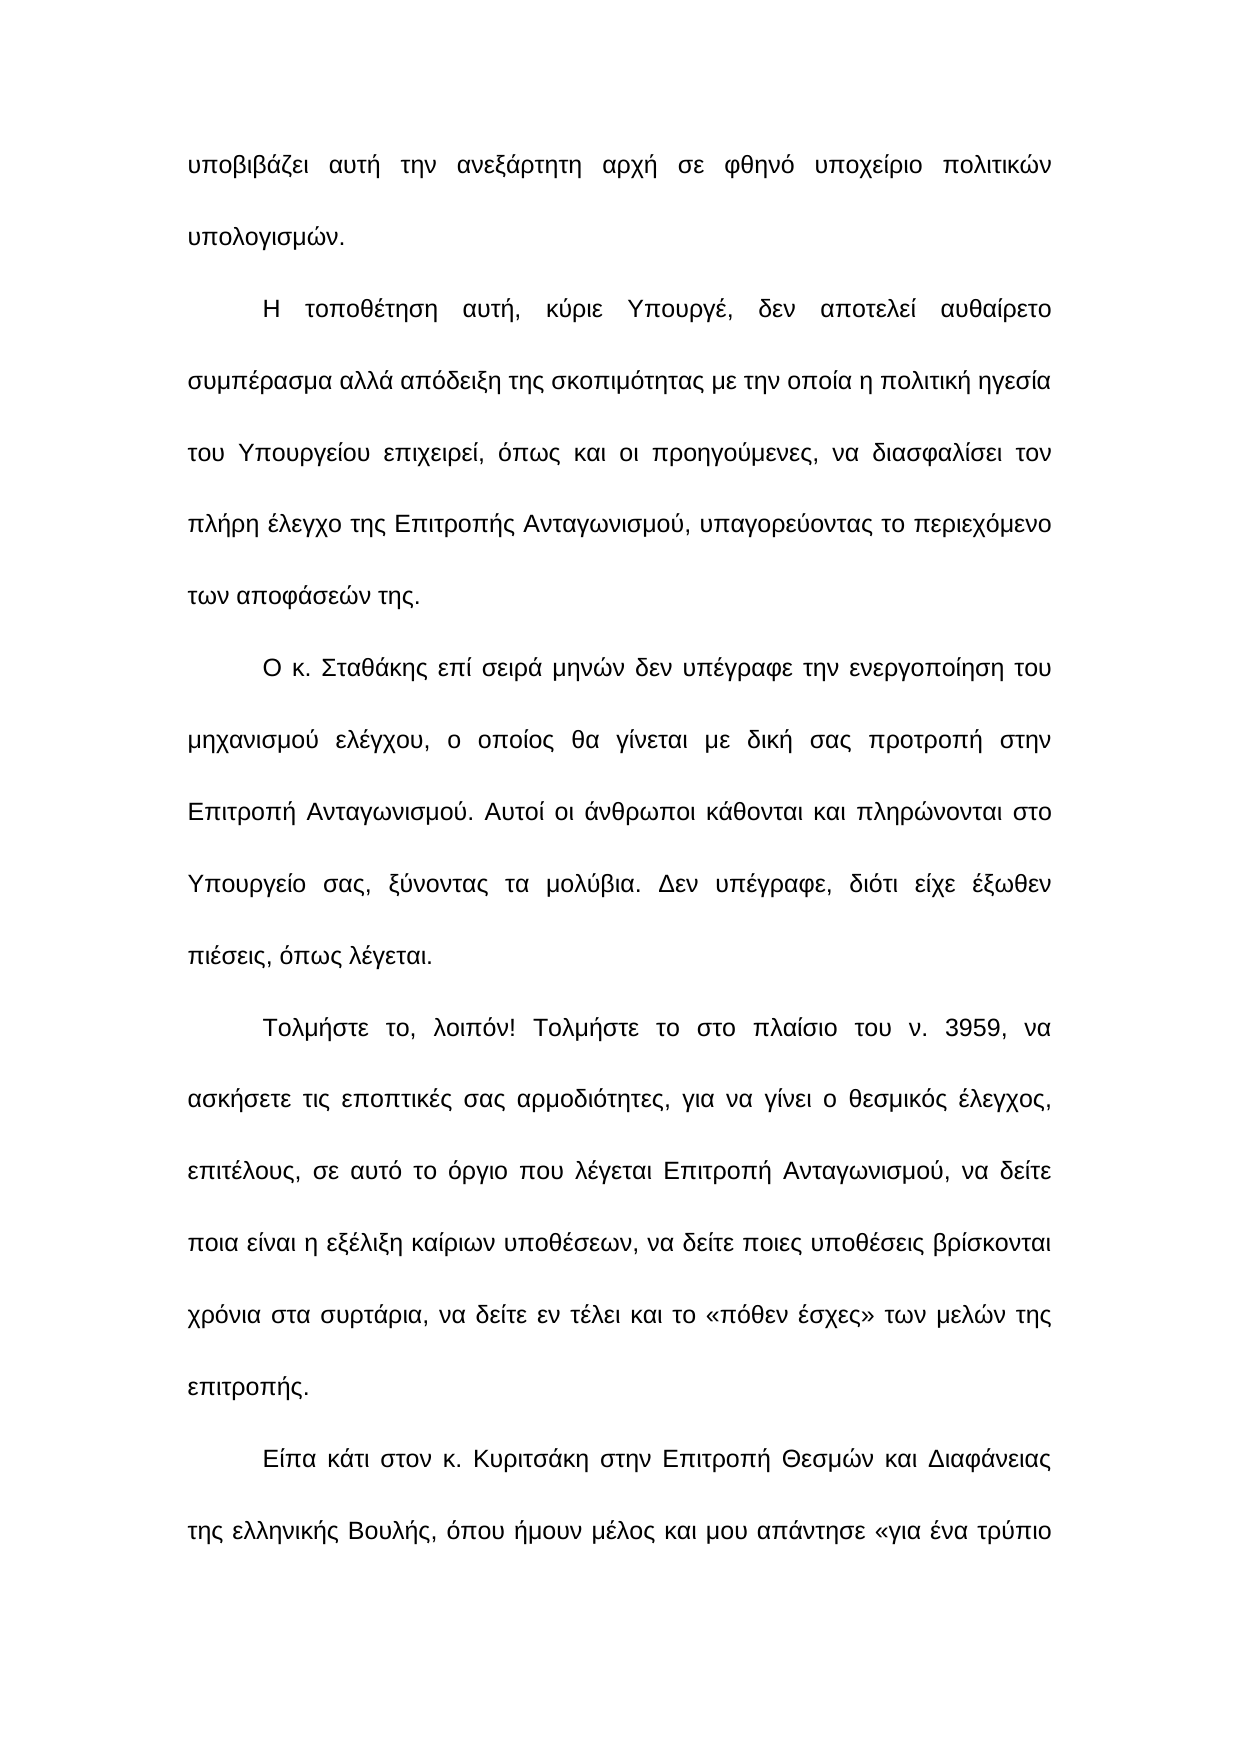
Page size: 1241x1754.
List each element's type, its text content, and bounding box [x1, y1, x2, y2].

text Η τοποθέτηση αυτή, κύριε Υπουργέ, δεν αποτελεί αυθαίρετο συμπέρασμα αλλά απόδειξη της σκοπιμότητας με την οποία η πολιτική ηγεσία του Υπουργείου επιχειρεί, όπως και οι προηγούμενες, να διασφαλίσει τον πλήρη έλεγχο της Επιτροπής Ανταγωνισμού, υπαγορεύοντας το περιεχόμενο των αποφάσεών της. [187, 294, 1053, 610]
text Ο κ. Σταθάκης επί σειρά μηνών δεν υπέγραφε την ενεργοποίηση του μηχανισμού ελέγχου, ο οποίος θα γίνεται με δική σας προτροπή στην Επιτροπή Ανταγωνισμού. Αυτοί οι άνθρωποι κάθονται και πληρώνονται στο Υπουργείο σας, ξύνοντας τα μολύβια. Δεν υπέγραφε, διότι είχε έξωθεν πιέσεις, όπως λέγεται. [187, 653, 1053, 969]
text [187, 1444, 1053, 1544]
text Τολμήστε το, λοιπόν! Τολμήστε το στο πλαίσιο του ν. 3959, να ασκήσετε τις εποπτικές σας αρμοδιότητες, για να γίνει ο θεσμικός έλεγχος, επιτέλους, σε αυτό το όργιο που λέγεται Επιτροπή Ανταγωνισμού, να δείτε ποια είναι η εξέλιξη καίριων υποθέσεων, να δείτε ποιες υποθέσεις βρίσκονται χρόνια στα συρτάρια, να δείτε εν τέλει και το «πόθεν έσχες» των μελών της επιτροπής. [187, 1012, 1053, 1401]
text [187, 150, 1053, 251]
